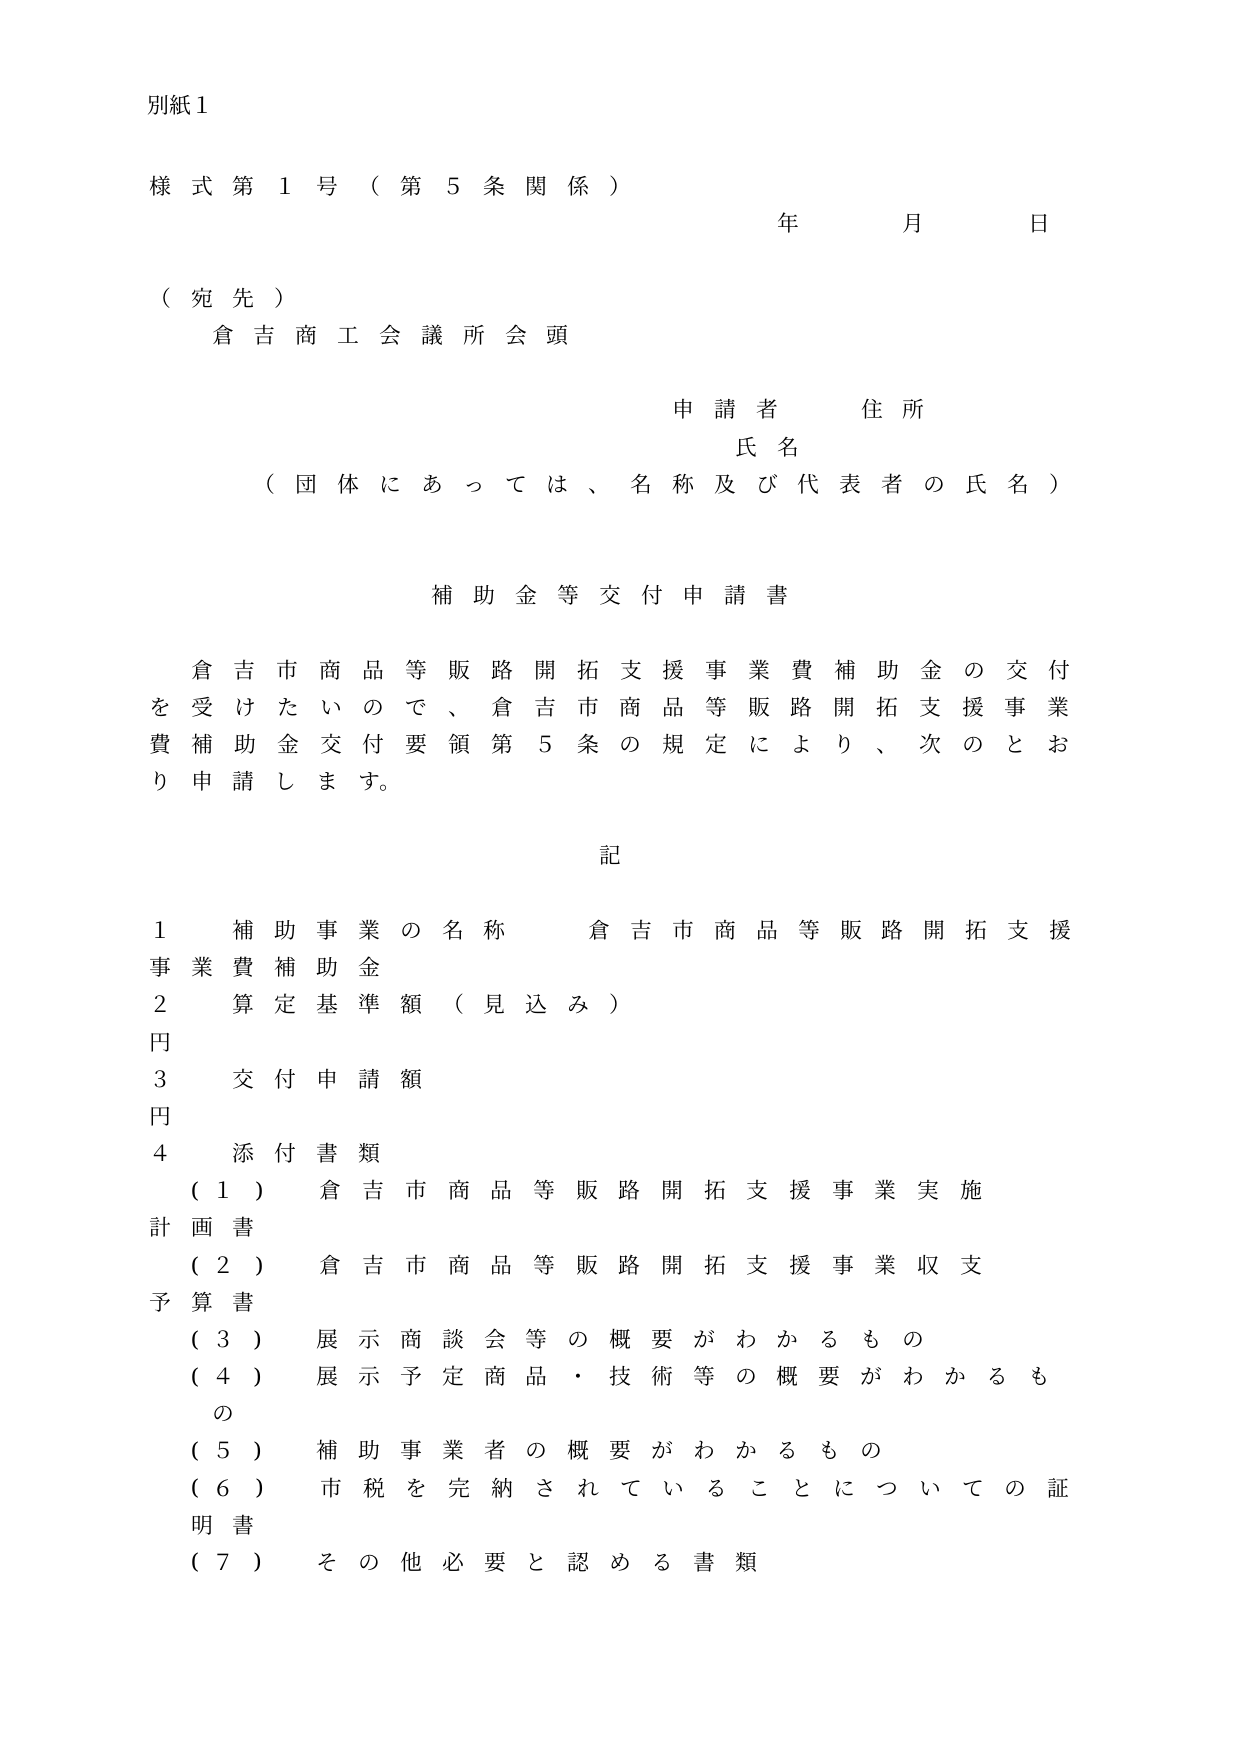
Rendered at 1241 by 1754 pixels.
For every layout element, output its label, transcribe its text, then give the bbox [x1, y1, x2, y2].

text 申請者 住所 [653, 390, 1091, 427]
text 様式第１号（第５条関係） [149, 167, 1091, 204]
text ２ 算定基準額（見込み） 円 [149, 985, 1091, 1059]
text １ 補助事業の名称 倉吉市商品等販路開拓支援事業費補助金 [149, 910, 1091, 985]
text (４) 展示予定商品・技術等の概要がわかるもの [170, 1357, 1091, 1431]
text (１) 倉吉市商品等販路開拓支援事業実施計画書 [149, 1171, 1004, 1245]
text (５) 補助事業者の概要がわかるもの [170, 1431, 1091, 1468]
text (７) その他必要と認める書類 [171, 1542, 1091, 1580]
text (６) 市税を完納されていることについての証明書 [171, 1468, 1091, 1542]
text 記 [149, 836, 1091, 873]
text （宛先） [149, 278, 1091, 315]
text 倉吉市商品等販路開拓支援事業費補助金の交付を受けたいので、倉吉市商品等販路開拓支援事業費補助金交付要領第５条の規定により、次のとおり申請します。 [149, 650, 1091, 799]
text 氏名 [653, 427, 1091, 464]
text 年 月 日 [149, 204, 1070, 241]
text 倉吉商工会議所会頭 [149, 315, 1091, 352]
text 補助金等交付申請書 [149, 576, 1091, 613]
text (２) 倉吉市商品等販路開拓支援事業収支予算書 [149, 1245, 1004, 1319]
text ４ 添付書類 [149, 1133, 1091, 1171]
text ３ 交付申請額 円 [149, 1059, 1091, 1133]
text （団体にあっては、名称及び代表者の氏名） [149, 464, 1091, 501]
text (３) 展示商談会等の概要がわかるもの [170, 1319, 1091, 1357]
